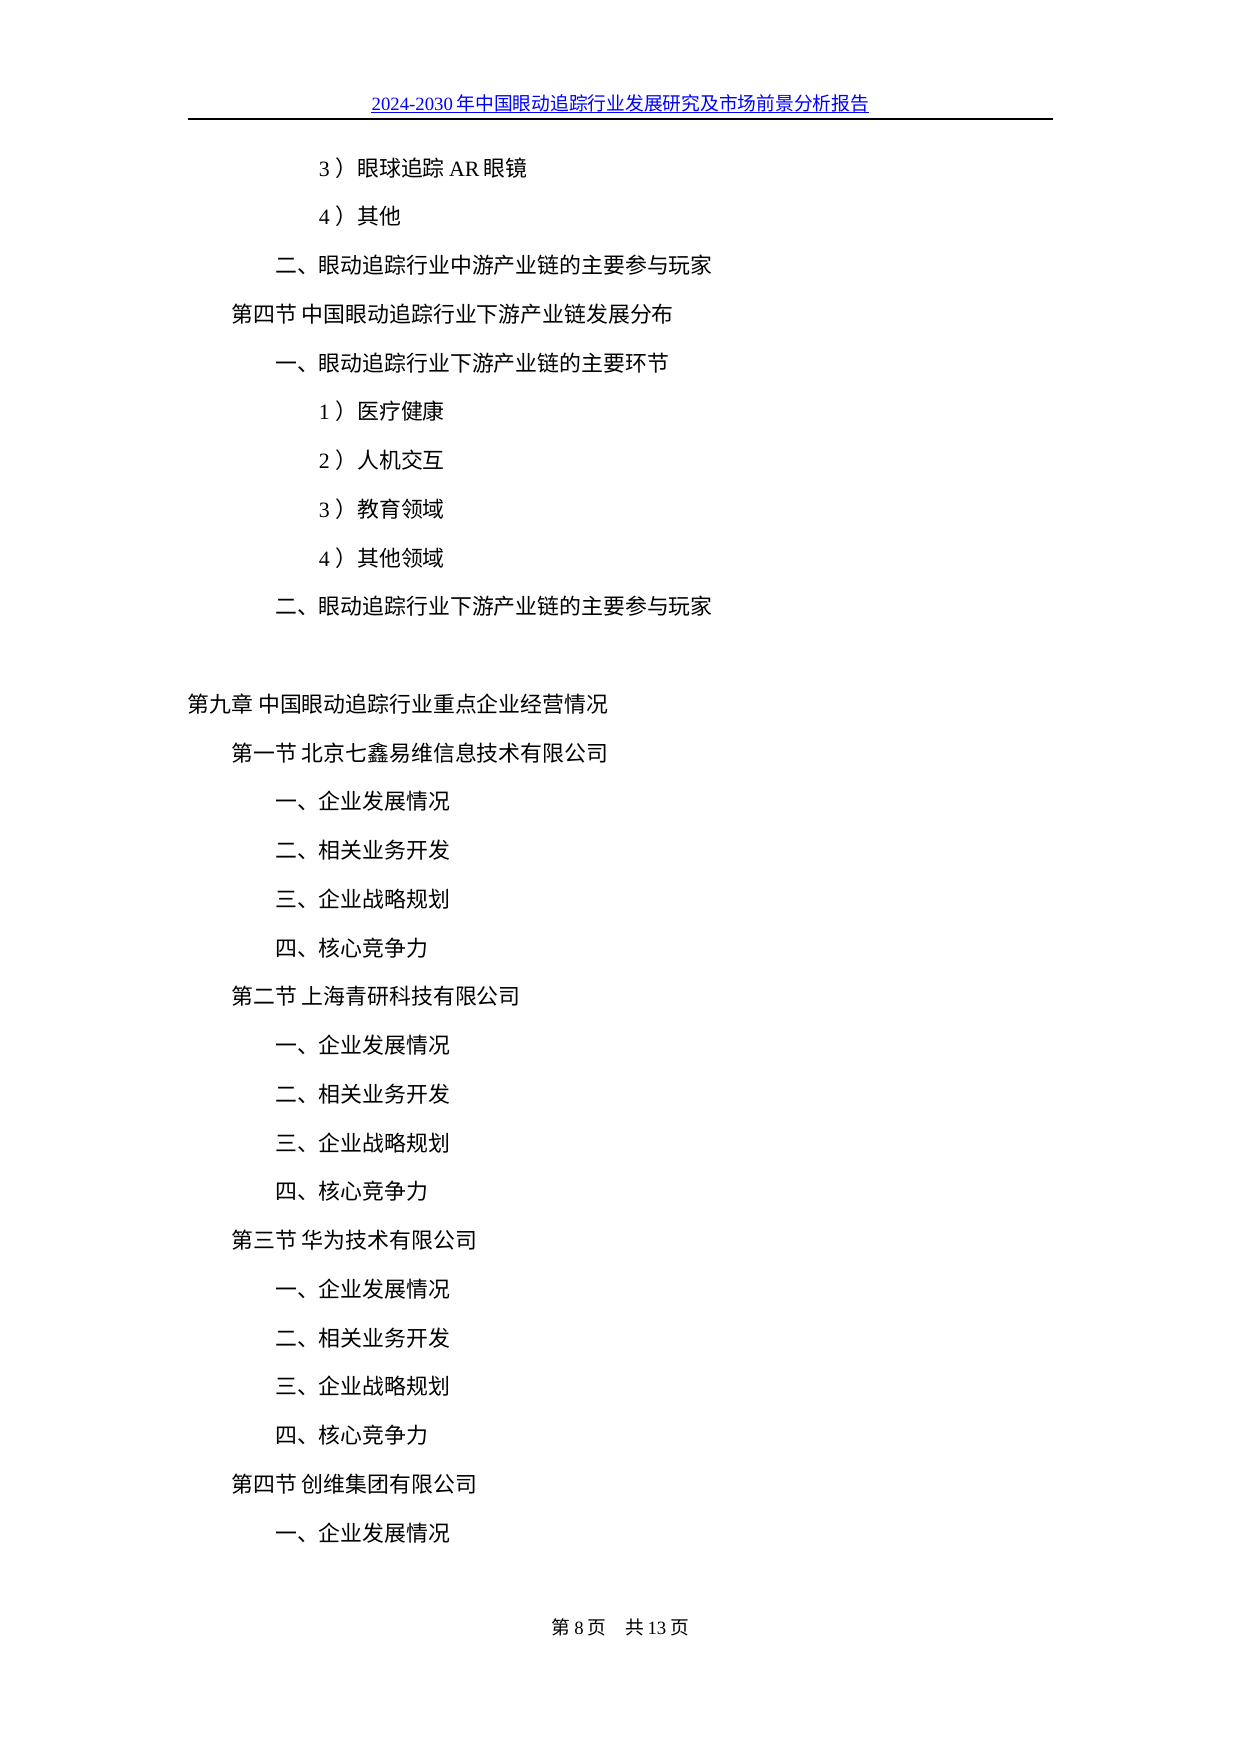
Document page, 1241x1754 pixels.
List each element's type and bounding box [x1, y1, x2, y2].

text [187, 150, 1053, 1548]
